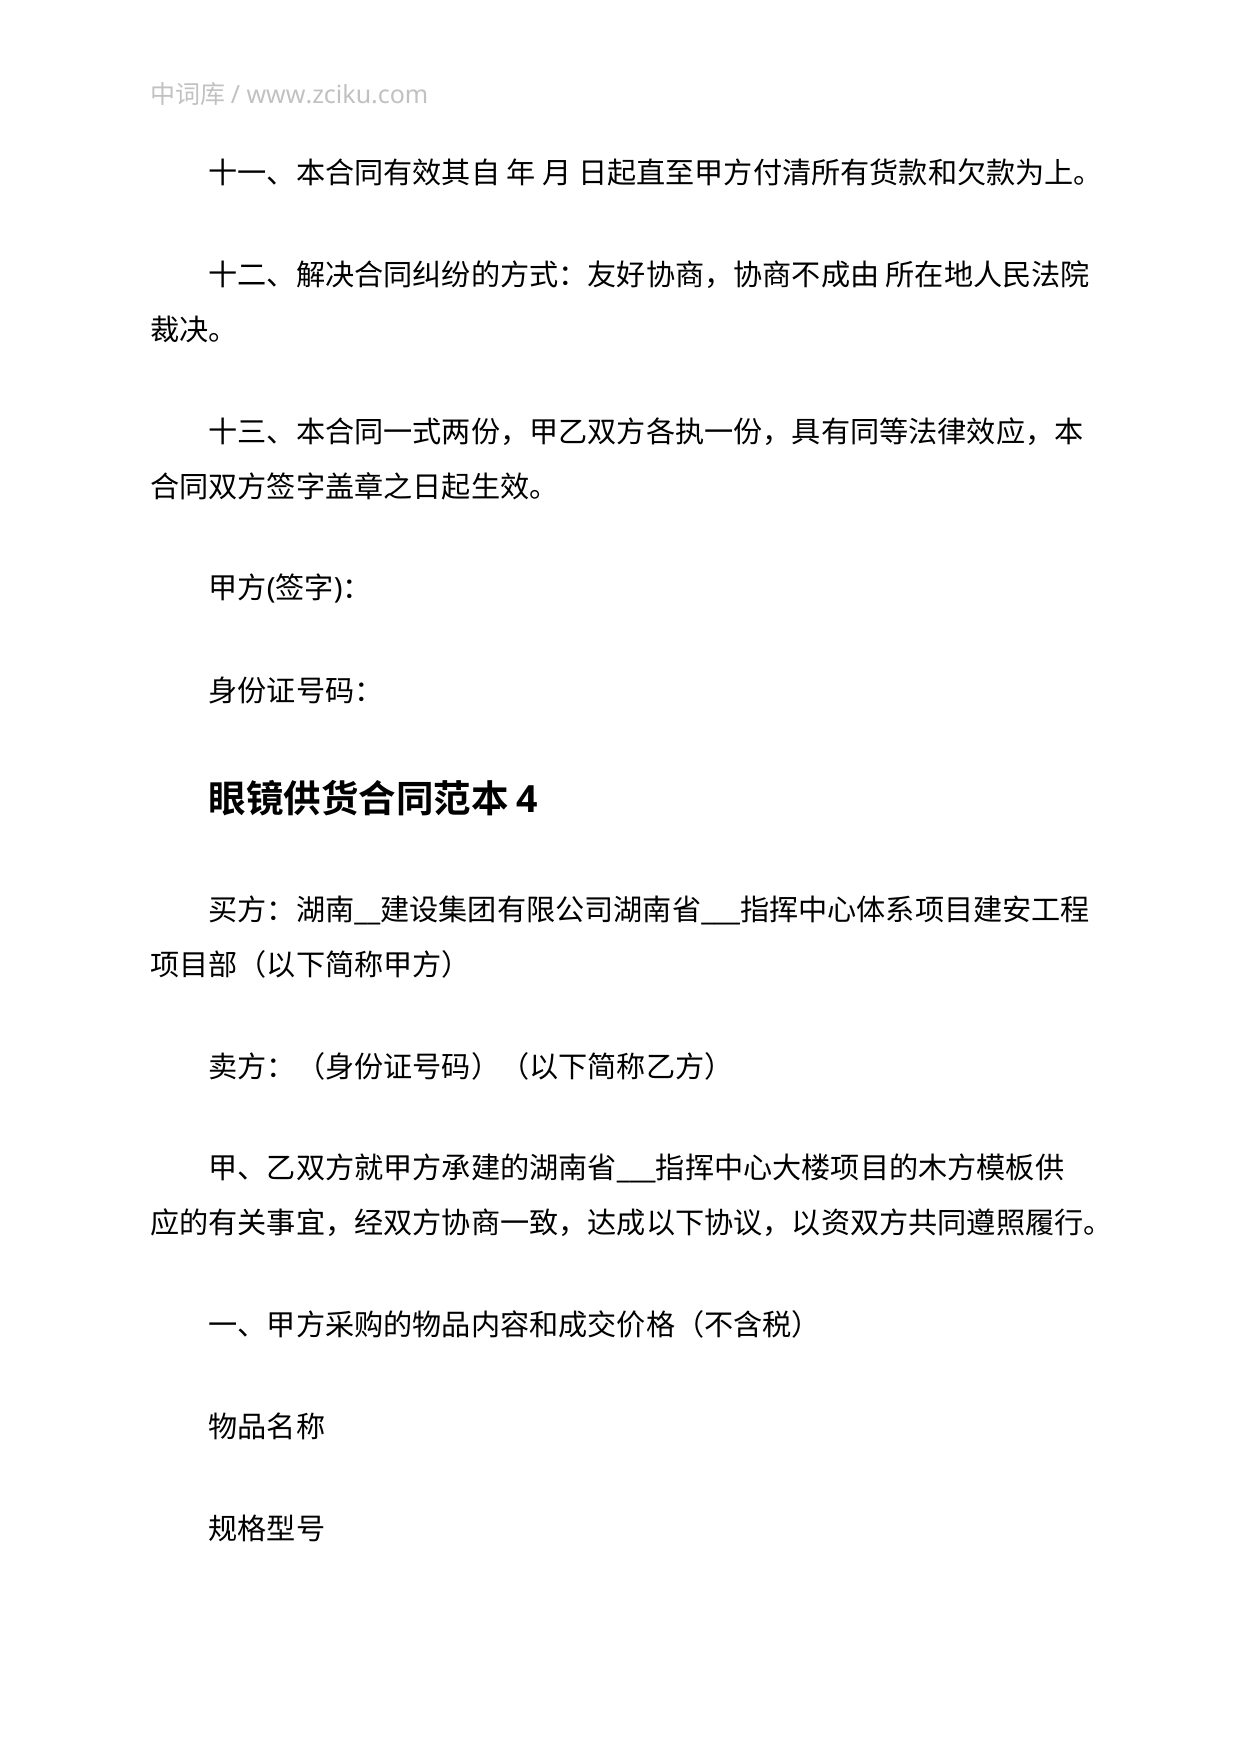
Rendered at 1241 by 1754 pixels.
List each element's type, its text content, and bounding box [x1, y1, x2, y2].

text 身份证号码： [150, 667, 1090, 709]
text 买方：湖南__建设集团有限公司湖南省___指挥中心体系项目建安工程项目部（以下简称甲方） [150, 886, 1090, 984]
text 规格型号 [150, 1505, 1090, 1548]
text 卖方：（身份证号码）（以下简称乙方） [150, 1043, 1090, 1086]
text 甲、乙双方就甲方承建的湖南省___指挥中心大楼项目的木方模板供应的有关事宜，经双方协商一致，达成以下协议，以资双方共同遵照履行。 [150, 1145, 1090, 1242]
text 十二、解决合同纠纷的方式：友好协商，协商不成由 所在地人民法院裁决。 [150, 252, 1090, 349]
text 甲方(签字)： [150, 565, 1090, 607]
text 一、甲方采购的物品内容和成交价格（不含税） [150, 1302, 1090, 1344]
text 物品名称 [150, 1403, 1090, 1446]
text 眼镜供货合同范本4 [150, 769, 1090, 823]
text 十一、本合同有效其自 年 月 日起直至甲方付清所有货款和欠款为上。 [150, 150, 1090, 192]
text 十三、本合同一式两份，甲乙双方各执一份，具有同等法律效应，本合同双方签字盖章之日起生效。 [150, 408, 1090, 506]
